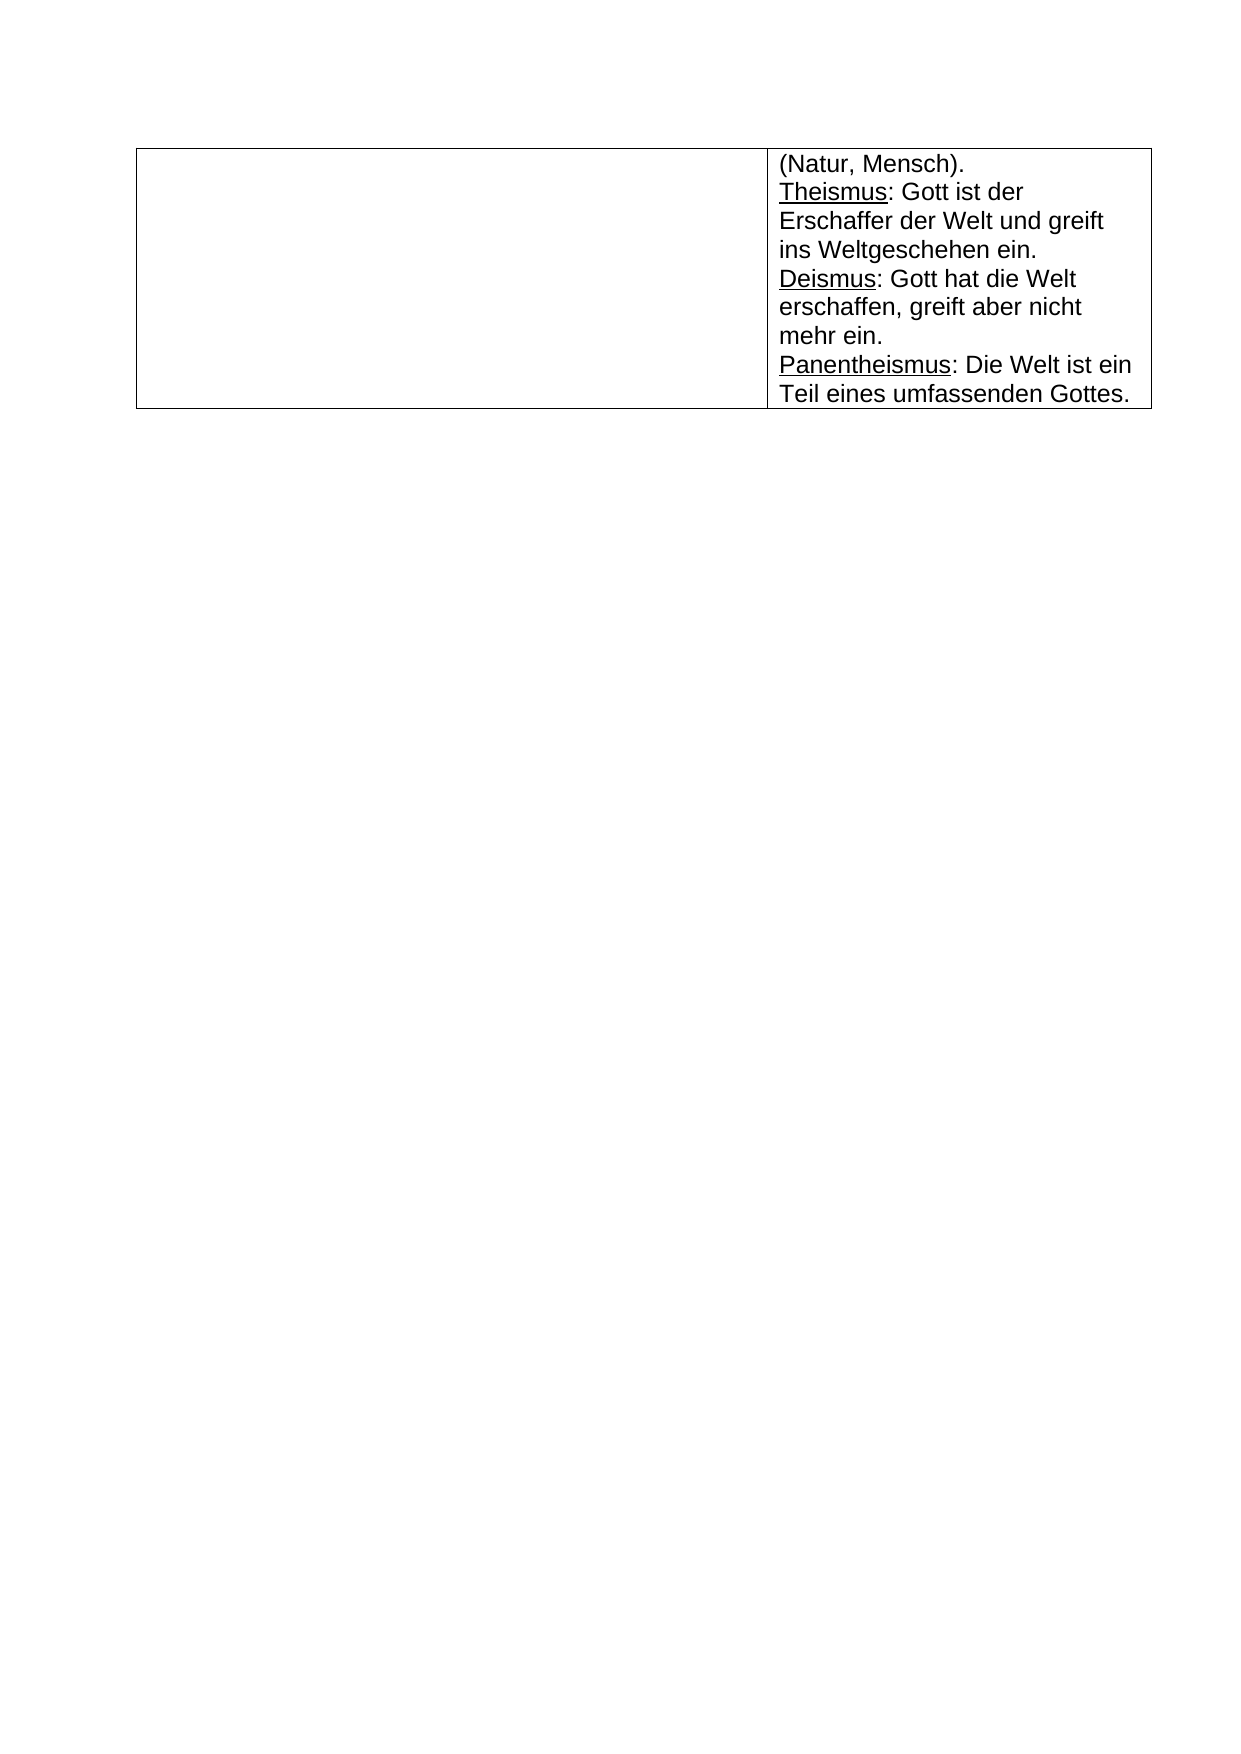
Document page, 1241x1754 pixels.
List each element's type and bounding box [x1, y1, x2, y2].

table_header [137, 149, 767, 407]
table_header [768, 149, 1151, 407]
